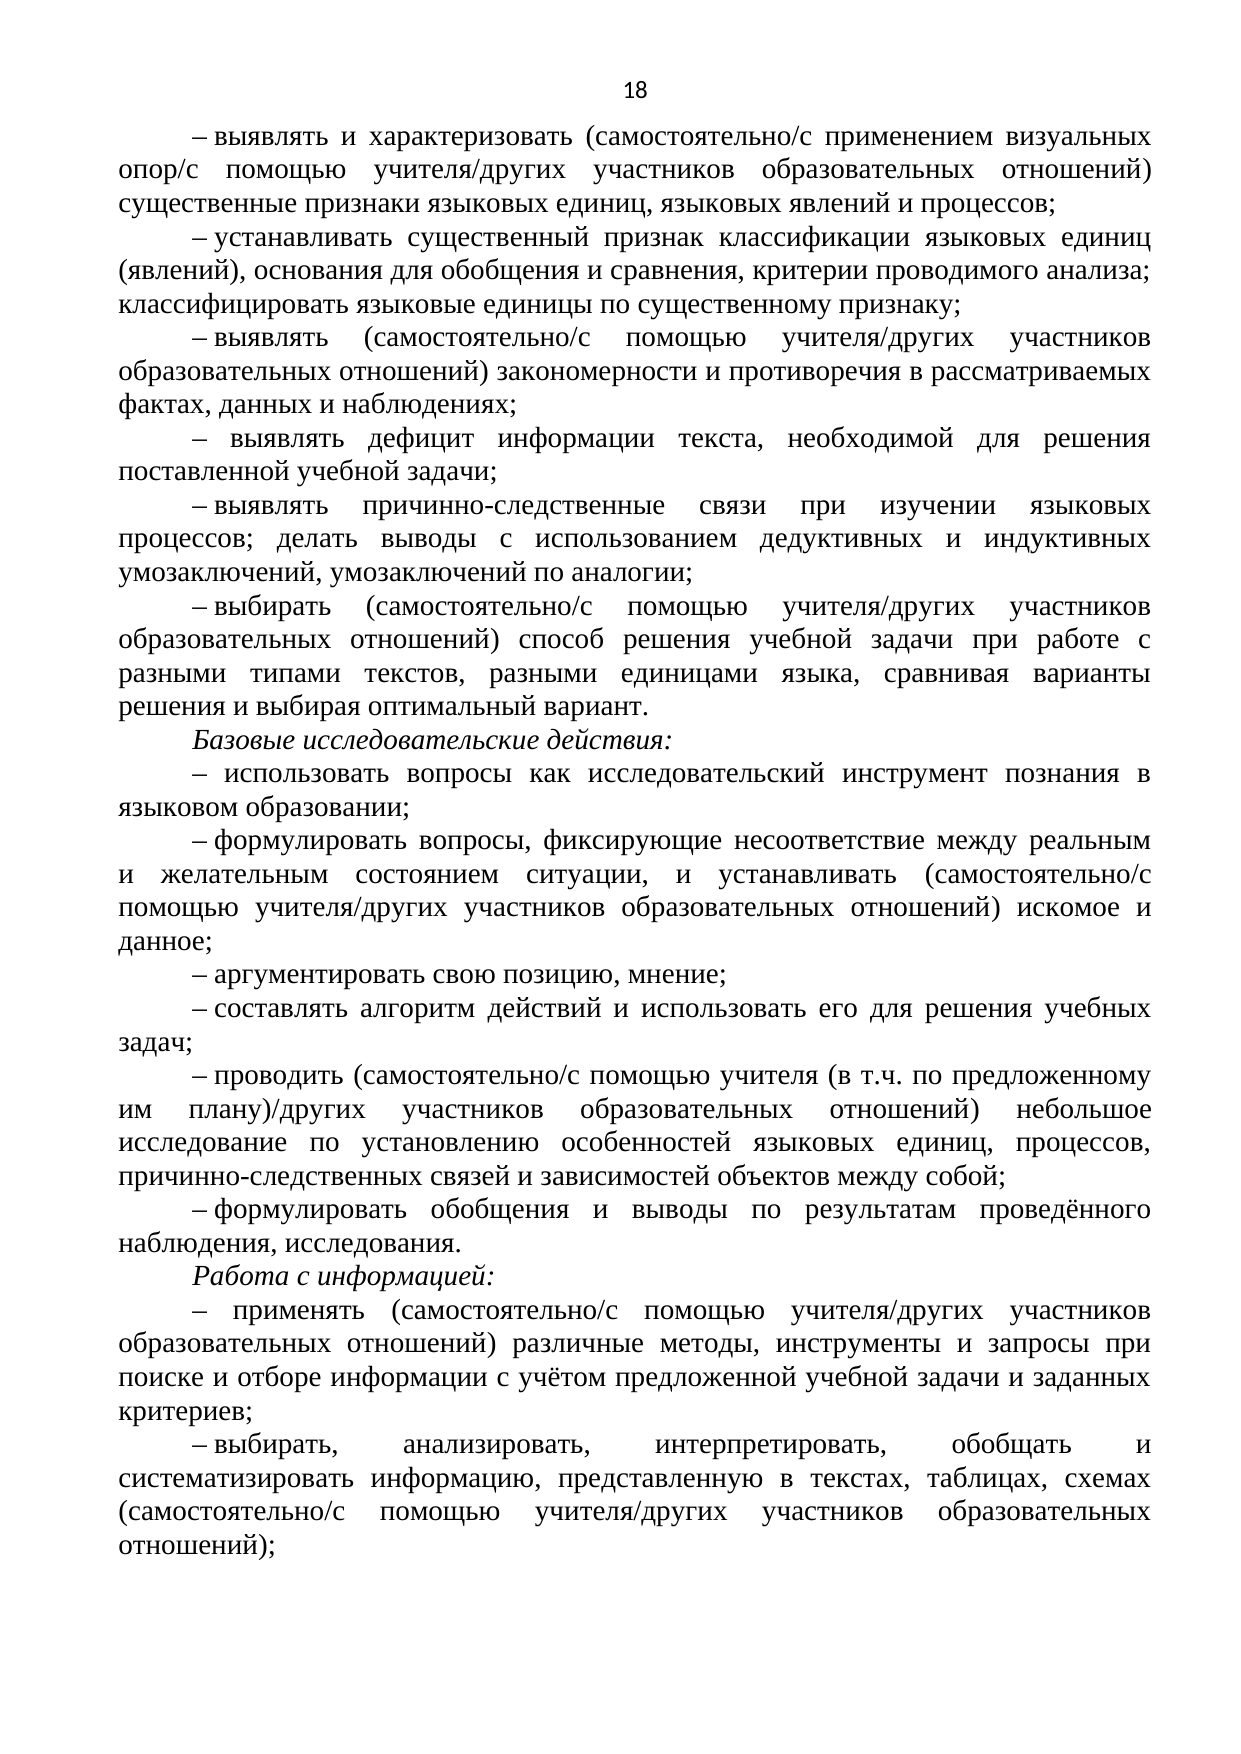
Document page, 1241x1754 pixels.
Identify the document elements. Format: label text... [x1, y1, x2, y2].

text – выявлять и характеризовать (самостоятельно/с применением визуальных опор/с помощью учителя/других участников образовательных отношений) существенные признаки языковых единиц, языковых явлений и процессов; [118, 118, 1152, 219]
text – применять (самостоятельно/с помощью учителя/других участников образовательных отношений) различные методы, инструменты и запросы при поиске и отборе информации с учётом предложенной учебной задачи и заданных критериев; [118, 1292, 1152, 1426]
text – устанавливать существенный признак классификации языковых единиц (явлений), основания для обобщения и сравнения, критерии проводимого анализа; классифицировать языковые единицы по существенному признаку; [118, 219, 1152, 319]
text – выявлять причинно-следственные связи при изучении языковых процессов; делать выводы с использованием дедуктивных и индуктивных умозаключений, умозаключений по аналогии; [118, 487, 1152, 588]
text – выбирать (самостоятельно/с помощью учителя/других участников образовательных отношений) способ решения учебной задачи при работе с разными типами текстов, разными единицами языка, сравнивая варианты решения и выбирая оптимальный вариант. [118, 588, 1152, 722]
text – выбирать, анализировать, интерпретировать, обобщать и систематизировать информацию, представленную в текстах, таблицах, схемах (самостоятельно/с помощью учителя/других участников образовательных отношений); [118, 1426, 1152, 1560]
text Базовые исследовательские действия: [118, 722, 1152, 755]
text – аргументировать свою позицию, мнение; [118, 957, 1152, 990]
text – использовать вопросы как исследовательский инструмент познания в языковом образовании; [118, 755, 1152, 822]
text Работа с информацией: [118, 1258, 1152, 1292]
text – составлять алгоритм действий и использовать его для решения учебных задач; [118, 990, 1152, 1057]
text – формулировать обобщения и выводы по результатам проведённого наблюдения, исследования. [118, 1191, 1152, 1258]
text – формулировать вопросы, фиксирующие несоответствие между реальным и желательным состоянием ситуации, и устанавливать (самостоятельно/с помощью учителя/других участников образовательных отношений) искомое и данное; [118, 822, 1152, 957]
text – выявлять (самостоятельно/с помощью учителя/других участников образовательных отношений) закономерности и противоречия в рассматриваемых фактах, данных и наблюдениях; [118, 319, 1152, 420]
text – выявлять дефицит информации текста, необходимой для решения поставленной учебной задачи; [118, 420, 1152, 487]
text – проводить (самостоятельно/с помощью учителя (в т.ч. по предложенному им плану)/других участников образовательных отношений) небольшое исследование по установлению особенностей языковых единиц, процессов, причинно-следственных связей и зависимостей объектов между собой; [118, 1057, 1152, 1191]
